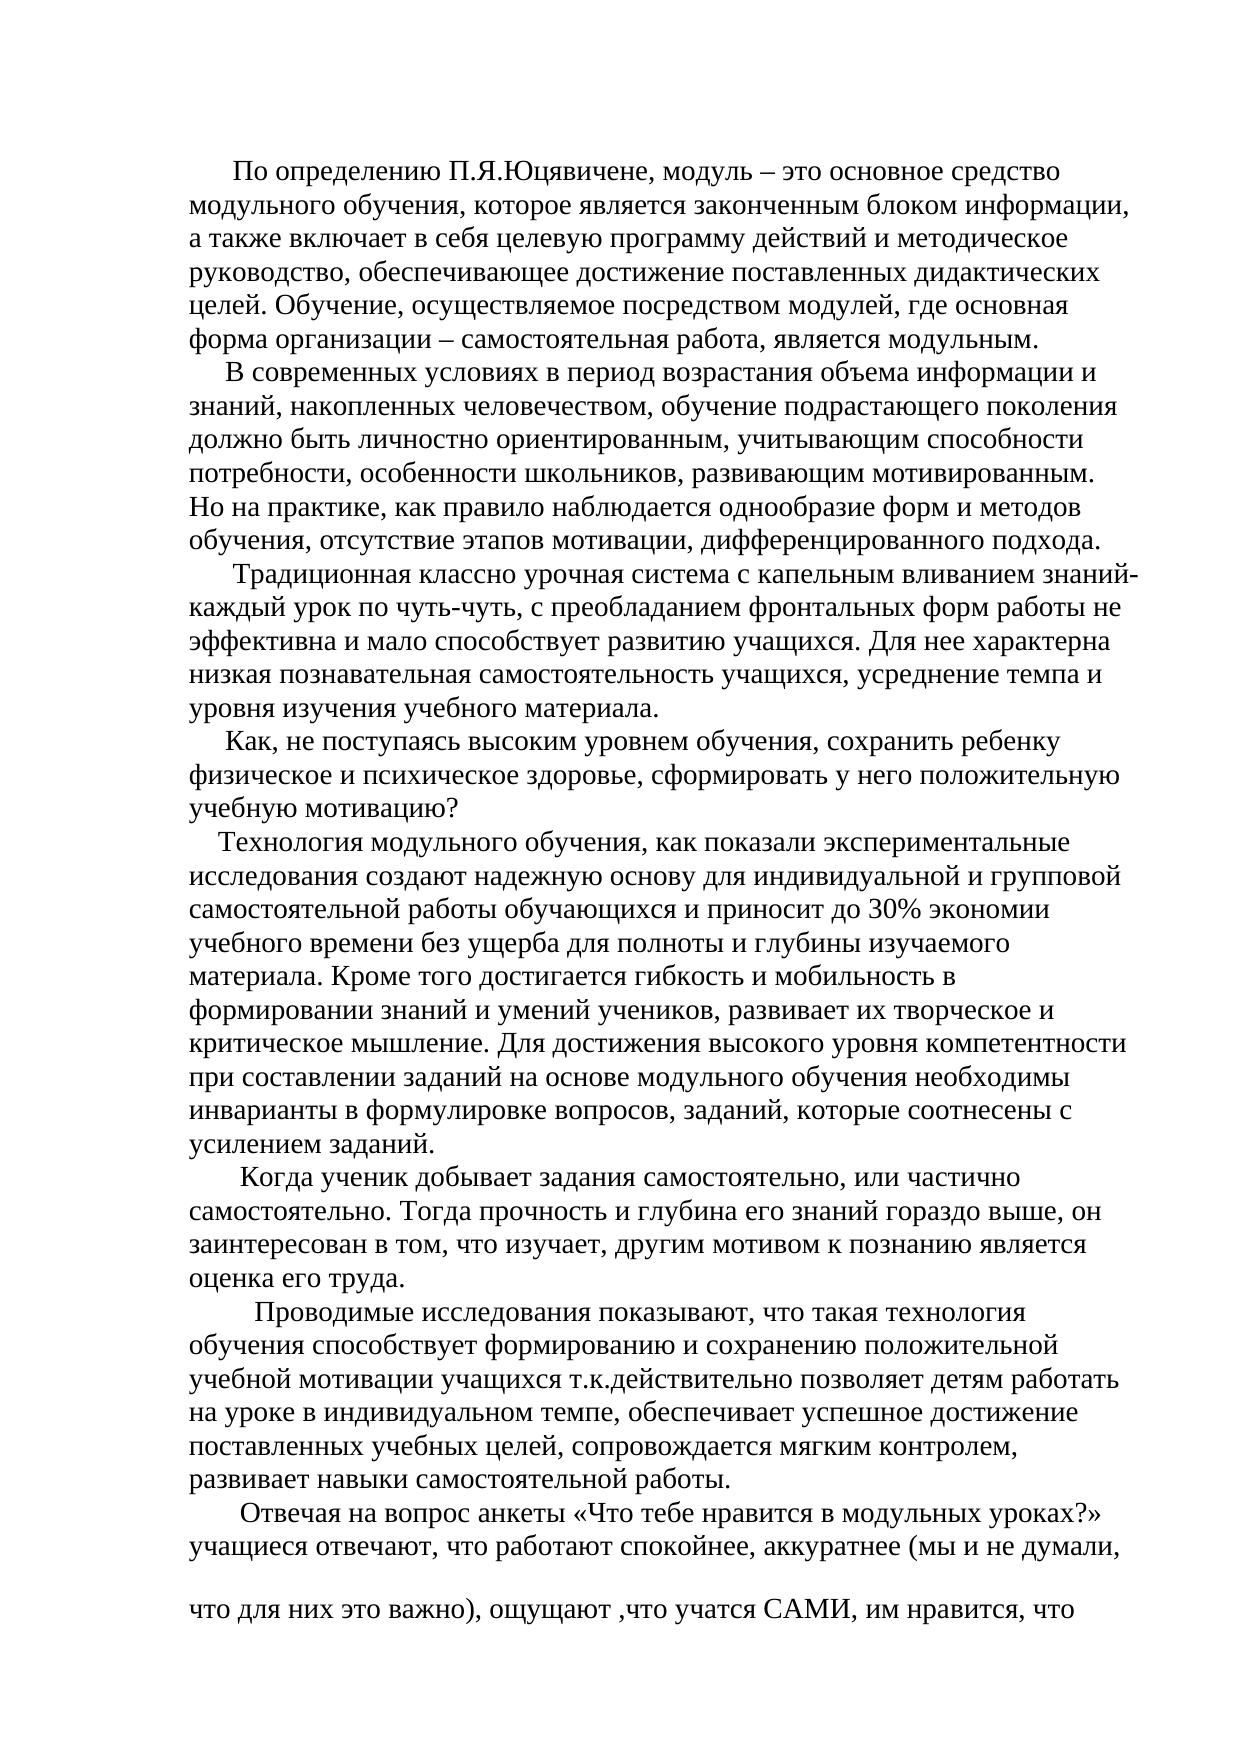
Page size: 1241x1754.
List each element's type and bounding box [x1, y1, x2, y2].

table_cell [187, 118, 1142, 1626]
